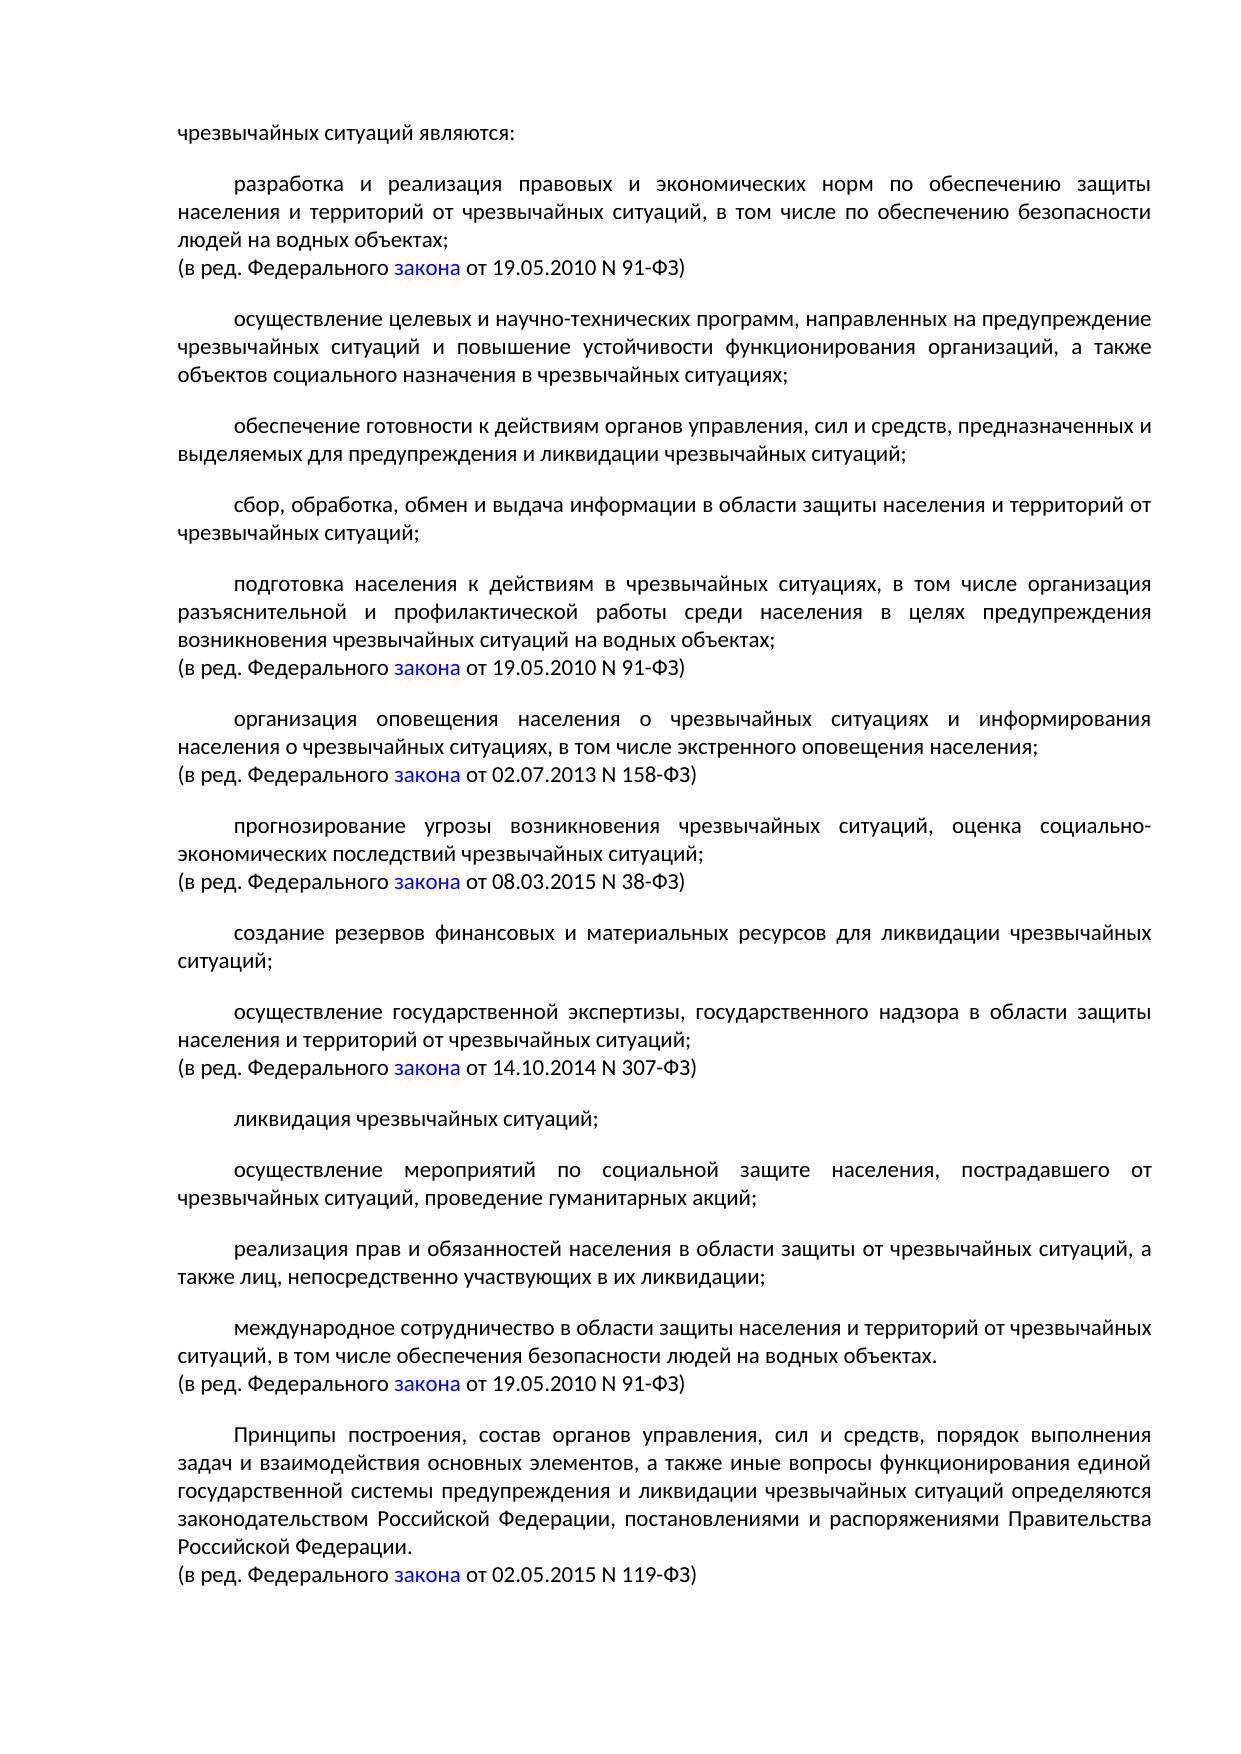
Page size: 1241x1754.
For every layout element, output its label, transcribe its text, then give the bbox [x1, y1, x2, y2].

text прогнозирование угрозы возникновения чрезвычайных ситуаций, оценка социально-экономических последствий чрезвычайных ситуаций; [177, 811, 1152, 867]
text Принципы построения, состав органов управления, сил и средств, порядок выполнения задач и взаимодействия основных элементов, а также иные вопросы функционирования единой государственной системы предупреждения и ликвидации чрезвычайных ситуаций определяются законодательством Российской Федерации, постановлениями и распоряжениями Правительства Российской Федерации. [177, 1420, 1152, 1560]
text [177, 118, 1152, 146]
text (в ред. Федерального закона от 02.07.2013 N 158-ФЗ) [177, 760, 1152, 788]
text (в ред. Федерального закона от 19.05.2010 N 91-ФЗ) [177, 653, 1152, 681]
text обеспечение готовности к действиям органов управления, сил и средств, предназначенных и выделяемых для предупреждения и ликвидации чрезвычайных ситуаций; [177, 411, 1152, 467]
text осуществление целевых и научно-технических программ, направленных на предупреждение чрезвычайных ситуаций и повышение устойчивости функционирования организаций, а также объектов социального назначения в чрезвычайных ситуациях; [177, 304, 1152, 388]
text международное сотрудничество в области защиты населения и территорий от чрезвычайных ситуаций, в том числе обеспечения безопасности людей на водных объектах. [177, 1313, 1152, 1369]
text подготовка населения к действиям в чрезвычайных ситуациях, в том числе организация разъяснительной и профилактической работы среди населения в целях предупреждения возникновения чрезвычайных ситуаций на водных объектах; [177, 569, 1152, 653]
text (в ред. Федерального закона от 08.03.2015 N 38-ФЗ) [177, 867, 1152, 895]
text (в ред. Федерального закона от 19.05.2010 N 91-ФЗ) [177, 1369, 1152, 1397]
text ликвидация чрезвычайных ситуаций; [177, 1104, 1152, 1132]
text создание резервов финансовых и материальных ресурсов для ликвидации чрезвычайных ситуаций; [177, 918, 1152, 974]
text реализация прав и обязанностей населения в области защиты от чрезвычайных ситуаций, а также лиц, непосредственно участвующих в их ликвидации; [177, 1234, 1152, 1290]
text организация оповещения населения о чрезвычайных ситуациях и информирования населения о чрезвычайных ситуациях, в том числе экстренного оповещения населения; [177, 704, 1152, 760]
text (в ред. Федерального закона от 19.05.2010 N 91-ФЗ) [177, 253, 1152, 281]
text осуществление мероприятий по социальной защите населения, пострадавшего от чрезвычайных ситуаций, проведение гуманитарных акций; [177, 1155, 1152, 1211]
text осуществление государственной экспертизы, государственного надзора в области защиты населения и территорий от чрезвычайных ситуаций; [177, 997, 1152, 1053]
text сбор, обработка, обмен и выдача информации в области защиты населения и территорий от чрезвычайных ситуаций; [177, 490, 1152, 546]
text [177, 1560, 1152, 1588]
text разработка и реализация правовых и экономических норм по обеспечению защиты населения и территорий от чрезвычайных ситуаций, в том числе по обеспечению безопасности людей на водных объектах; [177, 169, 1152, 253]
text (в ред. Федерального закона от 14.10.2014 N 307-ФЗ) [177, 1053, 1152, 1081]
